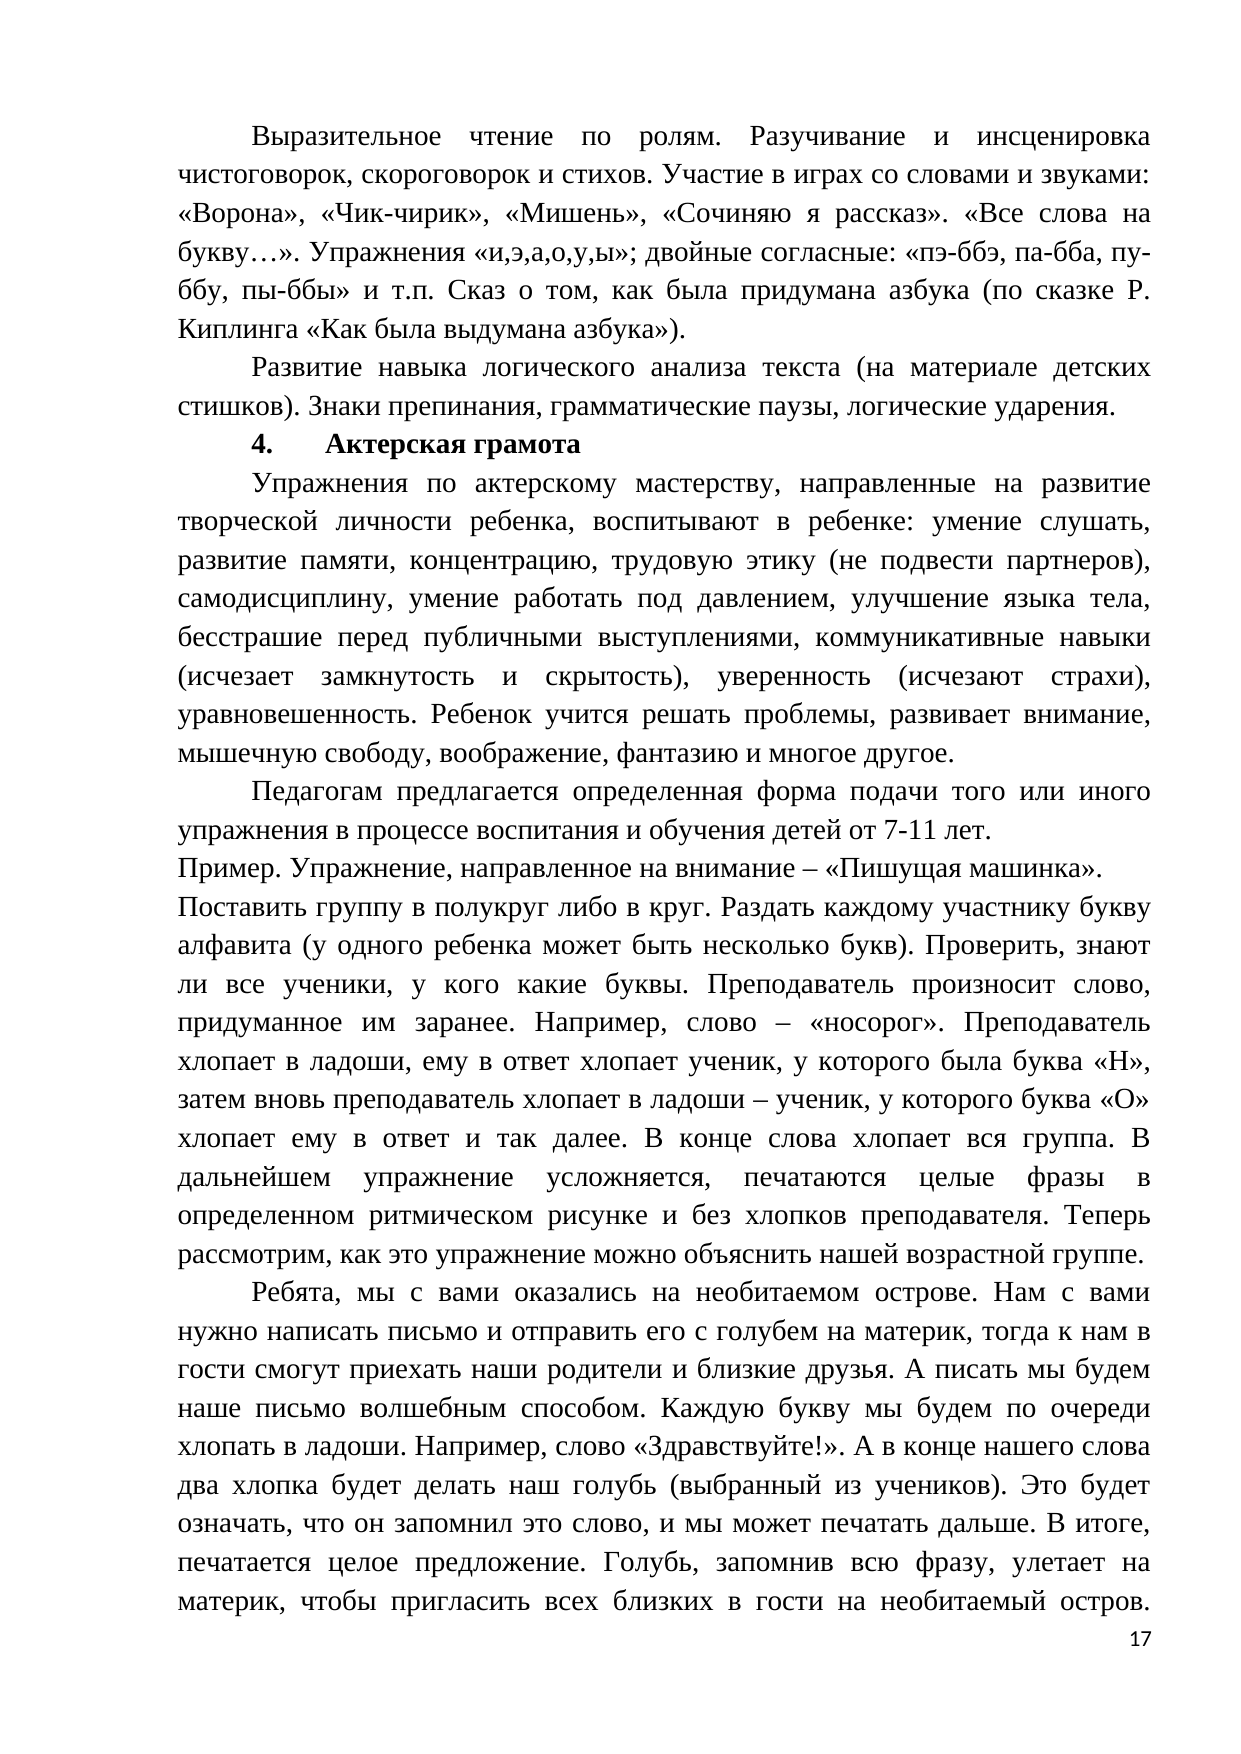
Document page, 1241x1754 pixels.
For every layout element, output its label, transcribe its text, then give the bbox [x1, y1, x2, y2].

text Пример. Упражнение, направленное на внимание – «Пишущая машинка». [177, 850, 1152, 884]
text Поставить группу в полукруг либо в круг. Раздать каждому участнику букву алфавита (у одного ребенка может быть несколько букв). Проверить, знают ли все ученики, у кого какие буквы. Преподаватель произносит слово, придуманное им заранее. Например, слово – «носорог». Преподаватель хлопает в ладоши, ему в ответ хлопает ученик, у которого была буква «Н», затем вновь преподаватель хлопает в ладоши – ученик, у которого буква «О» хлопает ему в ответ и так далее. В конце слова хлопает вся группа. В дальнейшем упражнение усложняется, печатаются целые фразы в определенном ритмическом рисунке и без хлопков преподавателя. Теперь рассмотрим, как это упражнение можно объяснить нашей возрастной группе. [177, 889, 1152, 1269]
text 4. Актерская грамота [177, 426, 1152, 460]
text Упражнения по актерскому мастерству, направленные на развитие творческой личности ребенка, воспитывают в ребенке: умение слушать, развитие памяти, концентрацию, трудовую этику (не подвести партнеров), самодисциплину, умение работать под давлением, улучшение языка тела, бесстрашие перед публичными выступлениями, коммуникативные навыки (исчезает замкнутость и скрытость), уверенность (исчезают страхи), уравновешенность. Ребенок учится решать проблемы, развивает внимание, мышечную свободу, воображение, фантазию и многое другое. [177, 465, 1152, 768]
text Выразительное чтение по ролям. Разучивание и инсценировка чистоговорок, скороговорок и стихов. Участие в играх со словами и звуками: «Ворона», «Чик-чирик», «Мишень», «Сочиняю я рассказ». «Все слова на букву…». Упражнения «и,э,а,о,у,ы»; двойные согласные: «пэ-ббэ, па-бба, пу-ббу, пы-ббы» и т.п. Сказ о том, как была придумана азбука (по сказке Р. Киплинга «Как была выдумана азбука»). [177, 118, 1152, 344]
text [177, 1274, 1152, 1616]
text Педагогам предлагается определенная форма подачи того или иного упражнения в процессе воспитания и обучения детей от 7-11 лет. [177, 773, 1152, 845]
text Развитие навыка логического анализа текста (на материале детских стишков). Знаки препинания, грамматические паузы, логические ударения. [177, 349, 1152, 421]
